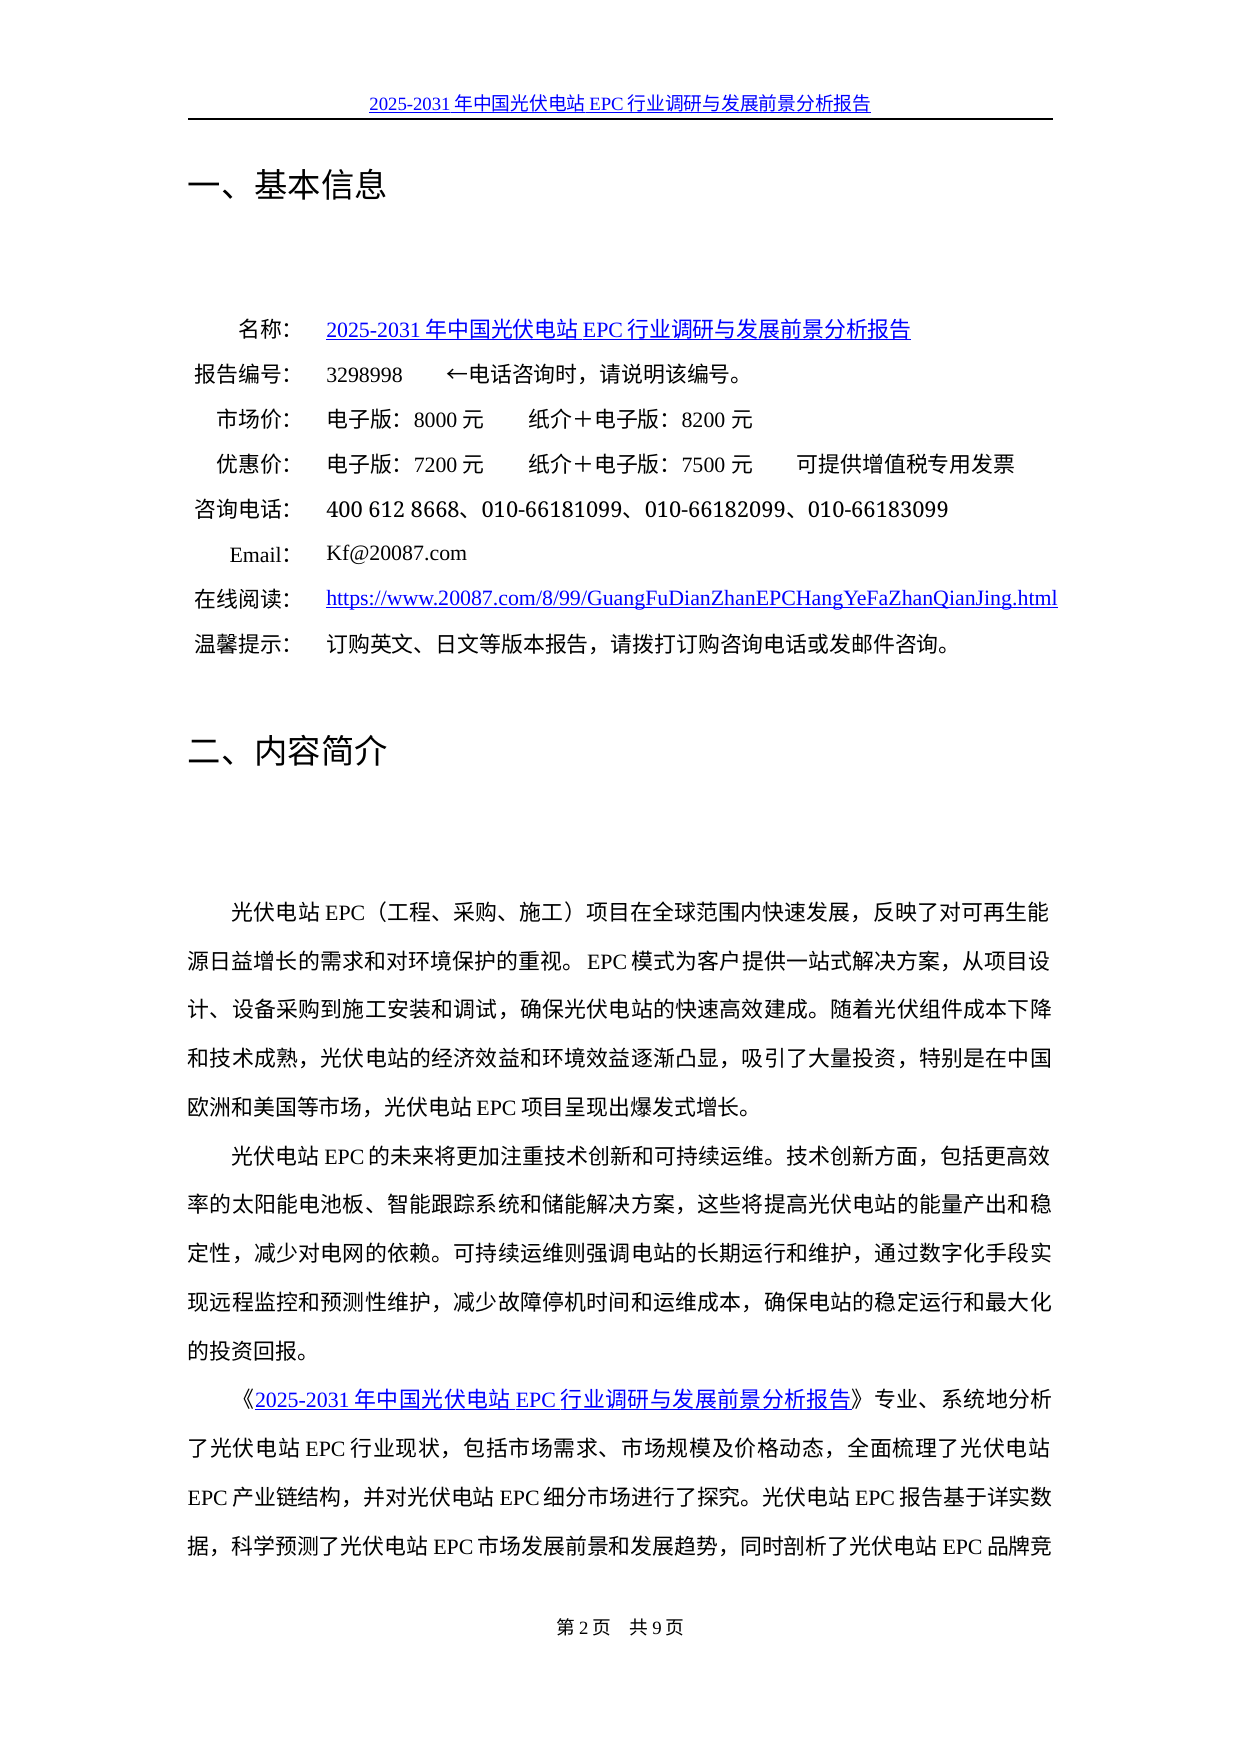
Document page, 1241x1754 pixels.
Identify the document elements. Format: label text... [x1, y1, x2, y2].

table_cell Email： [167, 537, 315, 582]
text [187, 894, 1053, 1561]
table_cell Kf@20087.com [315, 537, 1073, 582]
table_cell 市场价： [167, 402, 315, 447]
table_cell 温馨提示： [167, 627, 315, 672]
table_cell 优惠价： [167, 447, 315, 492]
table_header 2025-2031年中国光伏电站EPC行业调研与发展前景分析报告 [315, 312, 1073, 357]
table_cell 咨询电话： [167, 492, 315, 537]
table_cell 电子版：8000 元 纸介＋电子版：8200 元 [315, 402, 1073, 447]
table_cell 电子版：7200 元 纸介＋电子版：7500 元 可提供增值税专用发票 [315, 447, 1073, 492]
table_cell 订购英文、日文等版本报告，请拨打订购咨询电话或发邮件咨询。 [315, 627, 1073, 672]
table_cell 在线阅读： [167, 582, 315, 627]
table_cell [315, 582, 1073, 627]
table_header 名称： [167, 312, 315, 357]
table_cell 400 612 8668、010-66181099、010-66182099、010-66183099 [315, 492, 1073, 537]
table_cell 报告编号： [167, 357, 315, 402]
title 二、内容简介 [187, 717, 1053, 782]
title 一、基本信息 [187, 150, 1053, 215]
table_cell 3298998 ←电话咨询时，请说明该编号。 [315, 357, 1073, 402]
